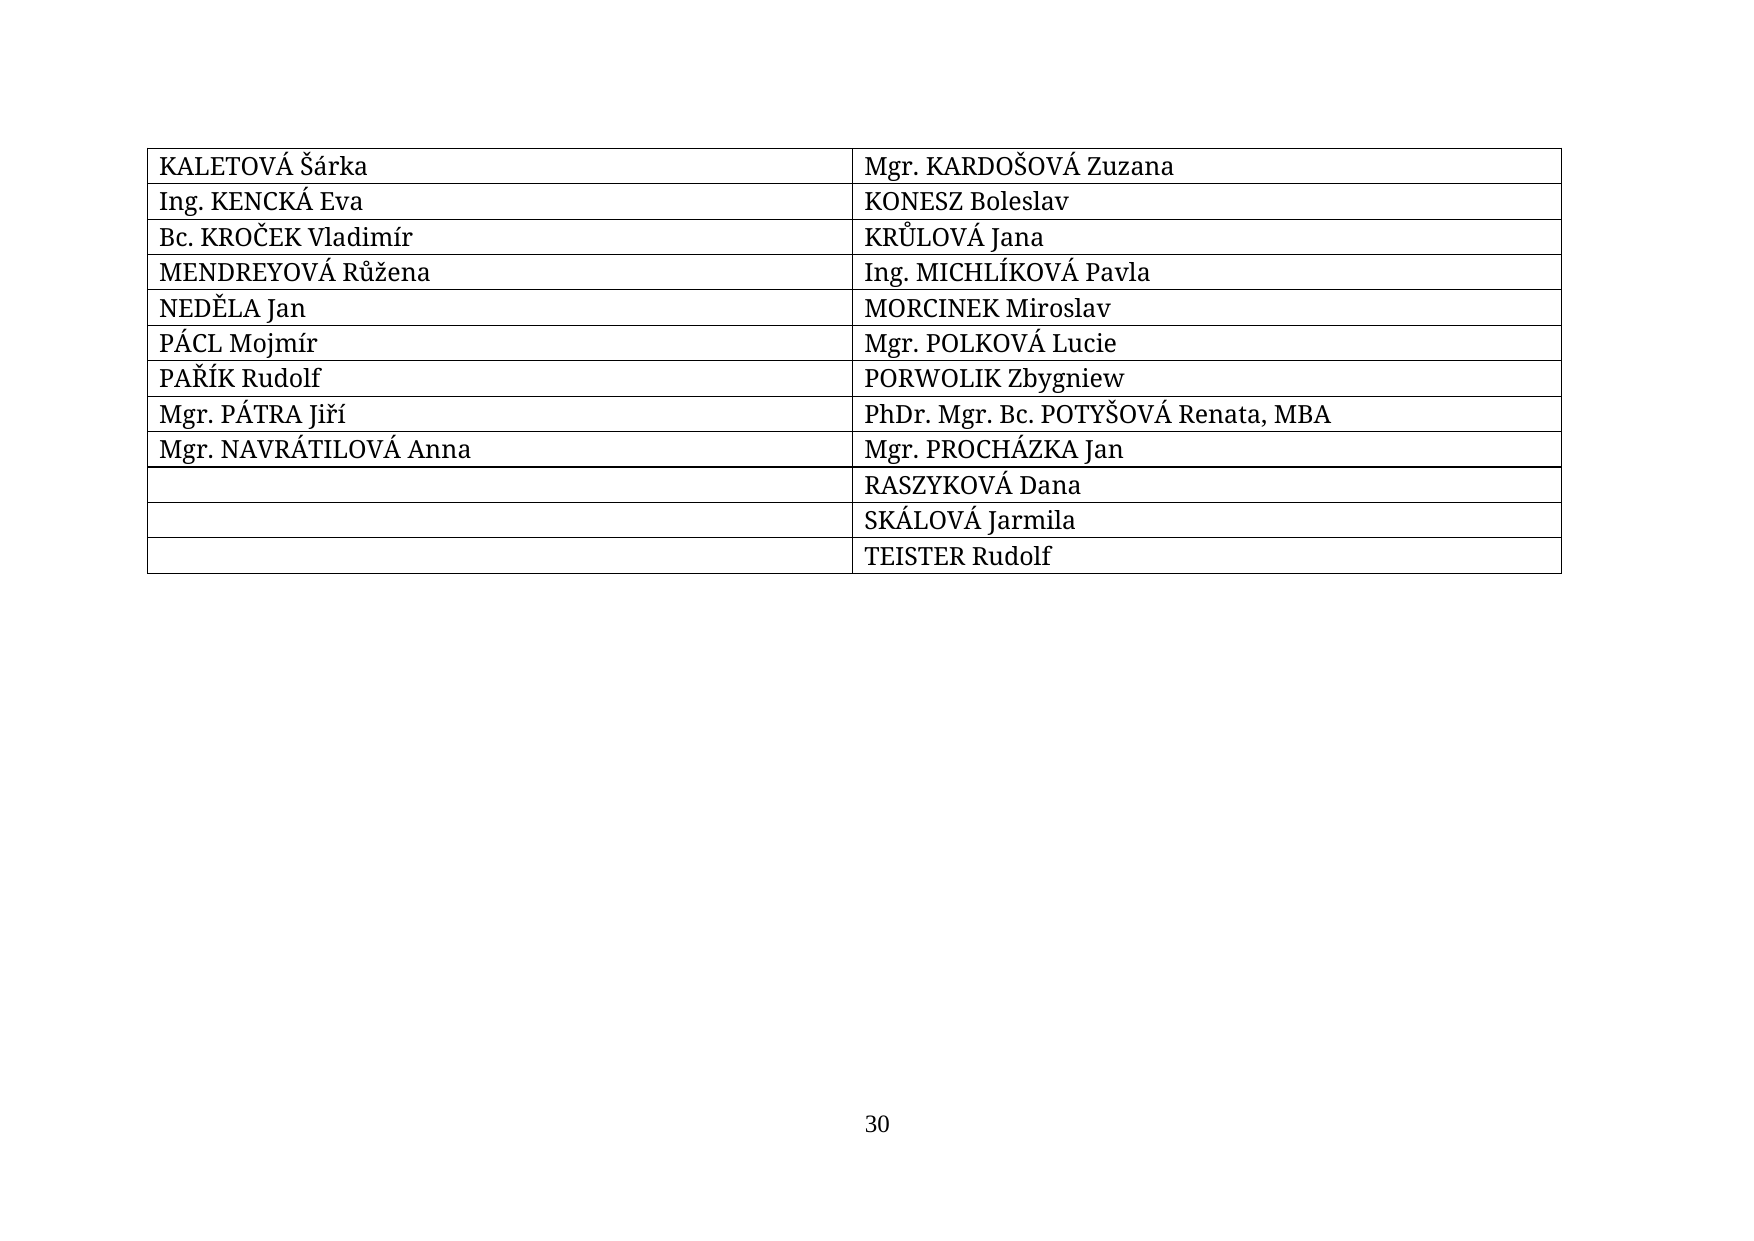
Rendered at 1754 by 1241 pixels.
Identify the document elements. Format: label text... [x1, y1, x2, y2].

table_cell PAŘÍK Rudolf [148, 361, 852, 396]
table_cell PÁCL Mojmír [148, 326, 852, 360]
table_cell Mgr. NAVRÁTILOVÁ Anna [148, 432, 852, 466]
table_cell Mgr. PROCHÁZKA Jan [853, 432, 1561, 466]
table_cell RASZYKOVÁ Dana [853, 468, 1561, 502]
table_cell Mgr. POLKOVÁ Lucie [853, 326, 1561, 360]
table_cell KONESZ Boleslav [853, 184, 1561, 218]
table_cell MORCINEK Miroslav [853, 290, 1561, 325]
table_cell MENDREYOVÁ Růžena [148, 255, 852, 289]
table_cell Ing. KENCKÁ Eva [148, 184, 852, 218]
table_cell SKÁLOVÁ Jarmila [853, 503, 1561, 537]
table_cell Mgr. KARDOŠOVÁ Zuzana [853, 149, 1561, 183]
table_cell Bc. KROČEK Vladimír [148, 220, 852, 254]
table_cell [148, 503, 852, 537]
table_cell [148, 538, 852, 573]
table_cell TEISTER Rudolf [853, 538, 1561, 573]
table_cell [148, 468, 852, 502]
table_cell PORWOLIK Zbygniew [853, 361, 1561, 396]
table_cell KALETOVÁ Šárka [148, 149, 852, 183]
table_cell PhDr. Mgr. Bc. POTYŠOVÁ Renata, MBA [853, 397, 1561, 431]
table_cell Mgr. PÁTRA Jiří [148, 397, 852, 431]
table_cell KRŮLOVÁ Jana [853, 220, 1561, 254]
table_cell Ing. MICHLÍKOVÁ Pavla [853, 255, 1561, 289]
table_cell NEDĚLA Jan [148, 290, 852, 325]
